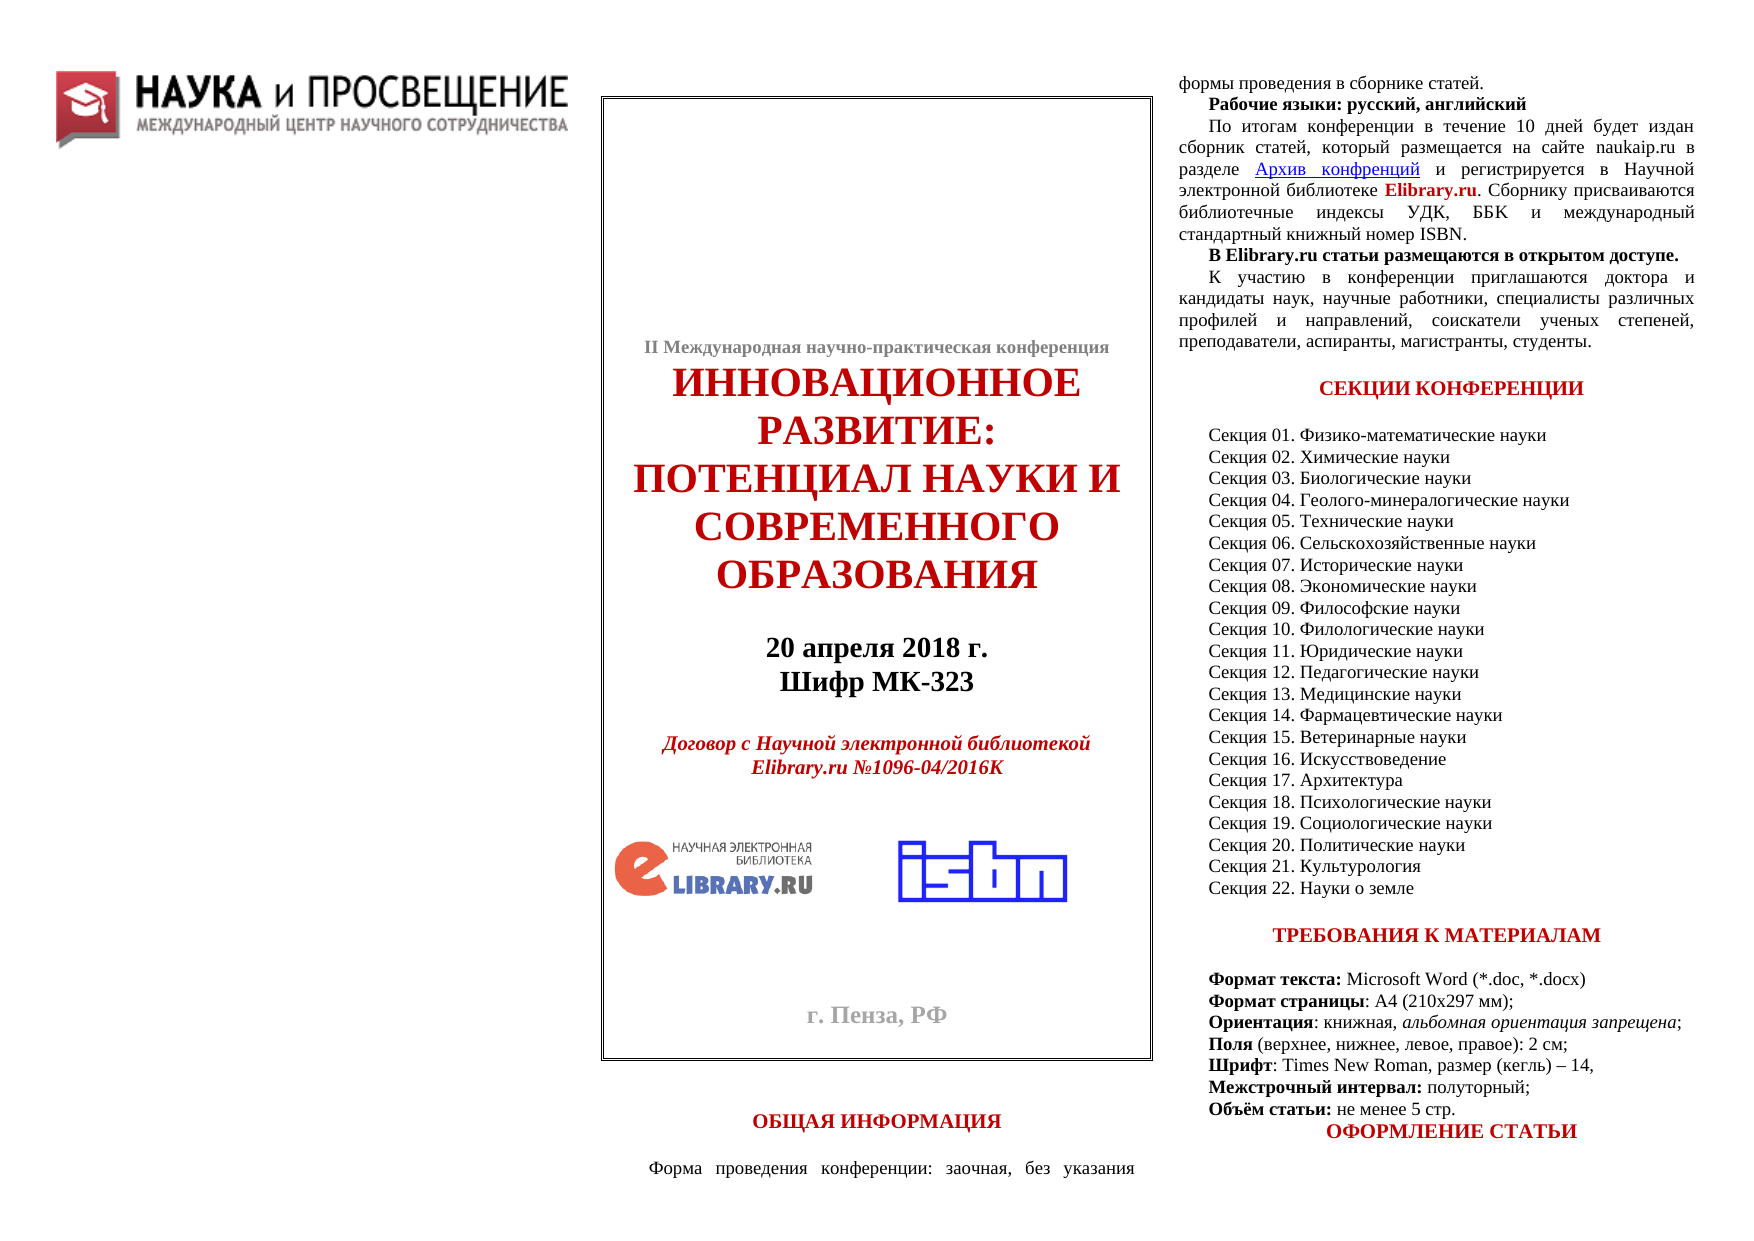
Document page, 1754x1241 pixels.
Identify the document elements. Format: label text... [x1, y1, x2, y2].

text Секция 20. Политические науки [1179, 834, 1695, 855]
text Секция 01. Физико-математические науки [1179, 424, 1695, 446]
text Межстрочный интервал: полуторный; [1179, 1076, 1695, 1097]
text Формат текста: Microsoft Word (*.doc, *.docx) [1179, 968, 1695, 990]
text Секция 13. Медицинские науки [1179, 683, 1695, 704]
picture [892, 836, 1074, 909]
text К участию в конференции приглашаются доктора и кандидаты наук, научные работники, специалисты различных профилей и направлений, соискатели ученых степеней, преподаватели, аспиранты, магистранты, студенты. [1179, 266, 1695, 352]
text Секция 22. Науки о земле [1179, 877, 1695, 898]
text ТРЕБОВАНИЯ К МАТЕРИАЛАМ [1179, 922, 1695, 947]
text Форма проведения конференции: заочная, без указания формы проведения в сборнике статей. [619, 1157, 1135, 1178]
text Секция 21. Культурология [1179, 855, 1695, 877]
text Секция 08. Экономические науки [1179, 575, 1695, 597]
text Секция 18. Психологические науки [1179, 791, 1695, 812]
text ОФОРМЛЕНИЕ СТАТЬИ [1179, 1119, 1695, 1143]
text Секция 04. Геолого-минералогические науки [1179, 489, 1695, 510]
text Объём статьи: не менее 5 стр. [1179, 1097, 1695, 1119]
table_header II Международная научно-практическая конференция ИННОВАЦИОННОЕ РАЗВИТИЕ: ПОТЕНЦИАЛ НАУКИ И СОВРЕМЕННОГО ОБРАЗОВАНИЯ 20 апреля 2018 г. Шифр МК-323 Договор с Научной электронной библиотекой Elibrary.ru №1096-04/2016K [604, 99, 1150, 942]
text ОБЩАЯ ИНФОРМАЦИЯ [619, 1109, 1135, 1133]
text Секция 15. Ветеринарные науки [1179, 726, 1695, 747]
text Секция 11. Юридические науки [1179, 640, 1695, 661]
text Секция 16. Искусствоведение [1179, 747, 1695, 769]
text В Elibrary.ru статьи размещаются в открытом доступе. [1179, 244, 1695, 266]
text Секция 09. Философские науки [1179, 597, 1695, 618]
text Форма проведения конференции: заочная, без указания формы проведения в сборнике статей. [1179, 72, 1695, 93]
text Секция 07. Исторические науки [1179, 553, 1695, 575]
text СЕКЦИИ КОНФЕРЕНЦИИ [1179, 376, 1695, 400]
text Секция 05. Технические науки [1179, 510, 1695, 532]
text Шрифт: Times New Roman, размер (кегль) – 14, [1179, 1054, 1695, 1076]
table_cell г. Пенза, РФ [604, 943, 1150, 1057]
text Секция 19. Социологические науки [1179, 812, 1695, 834]
text Рабочие языки: русский, английский [1179, 93, 1695, 115]
text Секция 17. Архитектура [1179, 769, 1695, 791]
text Формат страницы: А4 (210x297 мм); [1179, 990, 1695, 1011]
text Ориентация: книжная, альбомная ориентация запрещена; [1179, 1011, 1695, 1033]
text Секция 06. Сельскохозяйственные науки [1179, 532, 1695, 553]
text Секция 02. Химические науки [1179, 446, 1695, 467]
text Секция 03. Биологические науки [1179, 467, 1695, 489]
text По итогам конференции в течение 10 дней будет издан сборник статей, который размещается на сайте naukaip.ru в разделе Архив конфренций и регистрируется в Научной электронной библиотеке Elibrary.ru. Сборнику присваиваются библиотечные индексы УДК, ББK и международный стандартный книжный номер ISBN. [1179, 115, 1695, 244]
text Секция 14. Фармацевтические науки [1179, 704, 1695, 726]
text Секция 12. Педагогические науки [1179, 661, 1695, 683]
text Секция 10. Филологические науки [1179, 618, 1695, 640]
text Поля (верхнее, нижнее, левое, правое): 2 см; [1179, 1033, 1695, 1054]
picture [56, 71, 568, 149]
